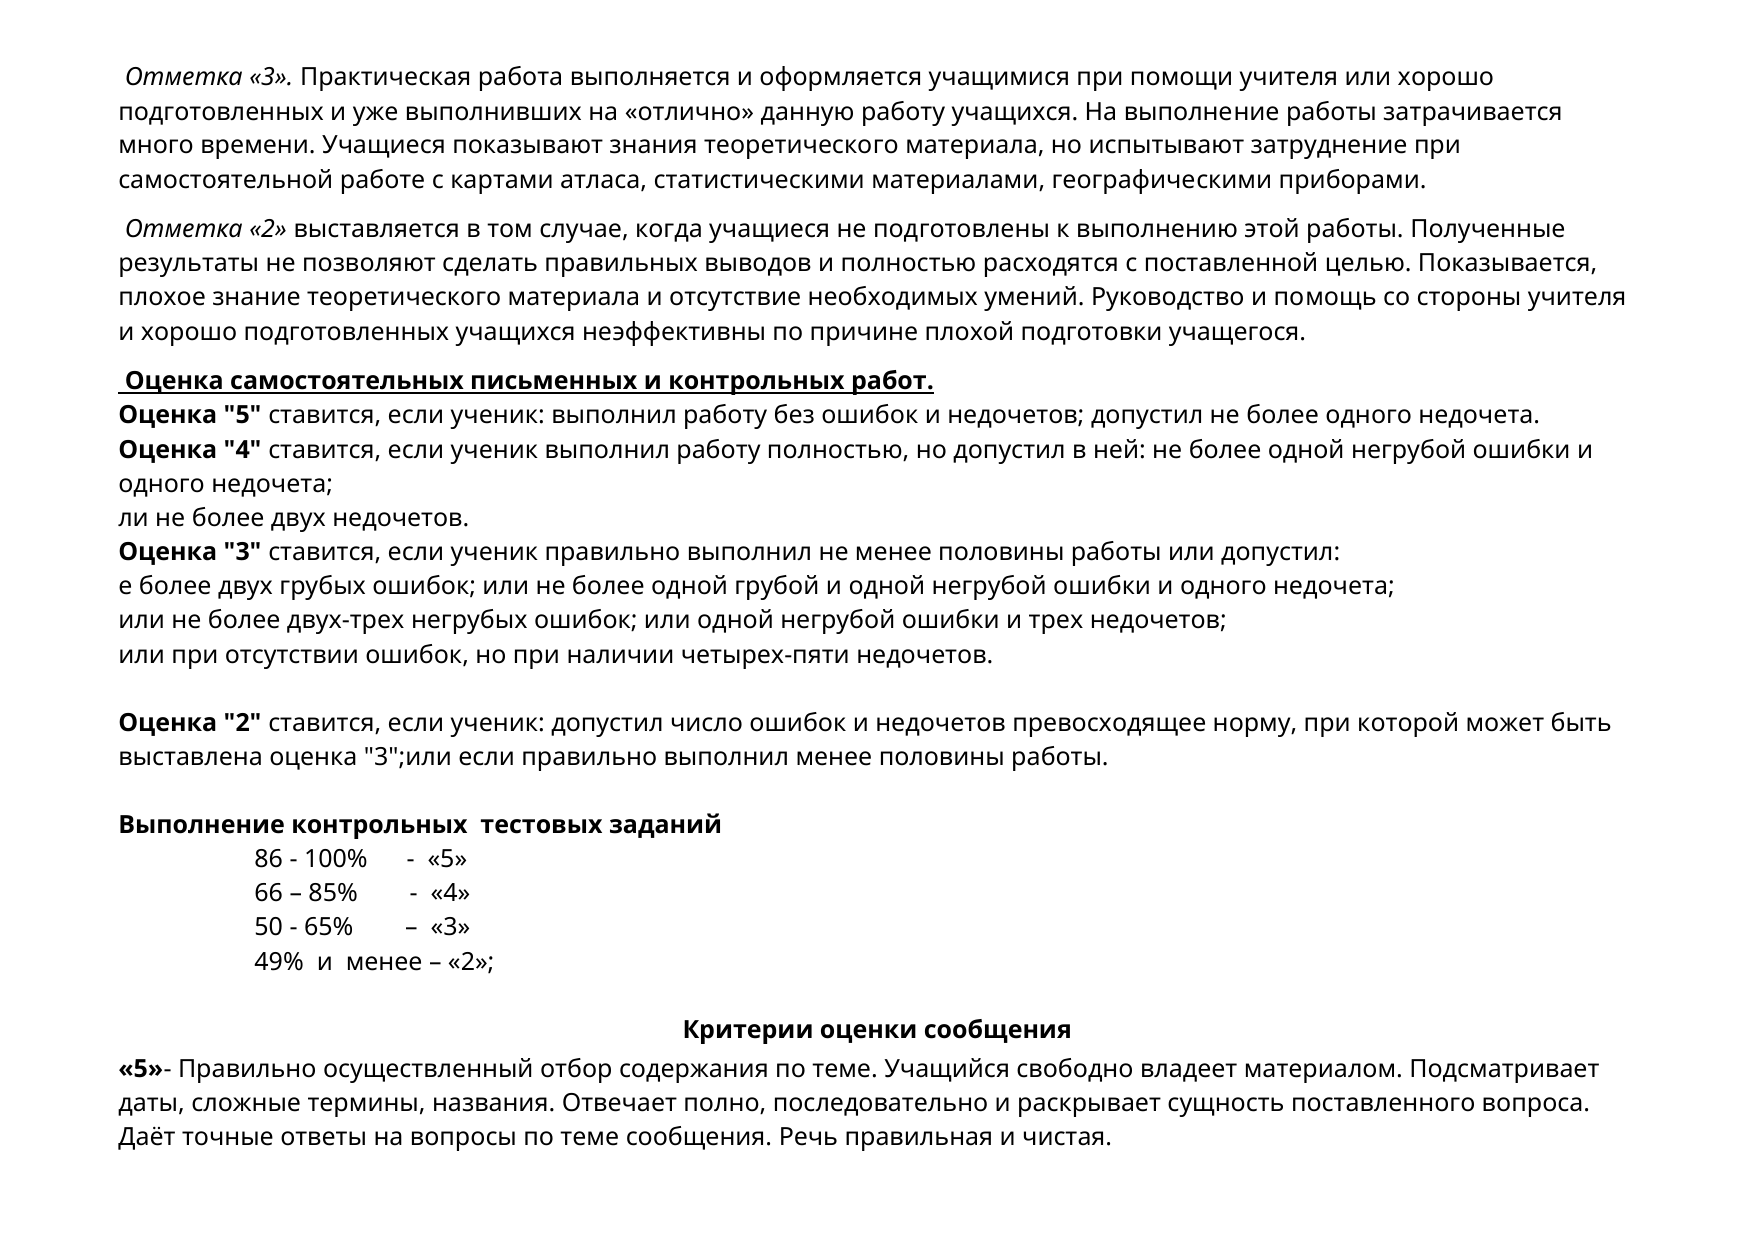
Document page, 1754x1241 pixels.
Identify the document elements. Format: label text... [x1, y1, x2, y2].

text 86 - 100% - «5» [118, 841, 1636, 875]
text Оценка "2" ставится, если ученик: допустил число ошибок и недочетов превосходящее норму, при которой может быть выставлена оценка "3";или если правильно выполнил менее половины работы. [118, 704, 1636, 773]
text Критерии оценки сообщения [118, 1011, 1636, 1045]
text е более двух грубых ошибок; или не более одной грубой и одной негрубой ошибки и одного недочета; [118, 568, 1636, 602]
text 49% и менее – «2»; [118, 943, 1636, 977]
text Оценка "3" ставится, если ученик правильно выполнил не менее половины работы или допустил: [118, 534, 1636, 568]
text или при отсутствии ошибок, но при наличии четырех-пяти недочетов. [118, 636, 1636, 670]
text Оценка "5" ставится, если ученик: выполнил работу без ошибок и недочетов; допустил не более одного недочета. [118, 397, 1636, 431]
text Отметка «3». Практическая работа выполняется и оформляется учащимися при помощи учителя или хорошо подготовленных и уже выполнивших на «отлично» данную работу учащихся. На выполнение работы затрачивается много времени. Учащиеся показывают знания теоретического материала, но испытывают затруднение при самостоятельной работе с картами атласа, статистическими материалами, географическими приборами. [118, 59, 1636, 195]
text Отметка «2» выставляется в том случае, когда учащиеся не подготовлены к выполнению этой работы. Полученные результаты не позволяют сделать правильных выводов и полностью расходятся с поставленной целью. Показывается, плохое знание теоретического материала и отсутствие необходимых умений. Руководство и помощь со стороны учителя и хорошо подготовленных учащихся неэффективны по причине плохой подготовки учащегося. [118, 211, 1636, 347]
text Оценка "4" ставится, если ученик выполнил работу полностью, но допустил в ней: не более одной негрубой ошибки и одного недочета; [118, 431, 1636, 499]
text или не более двух-трех негрубых ошибок; или одной негрубой ошибки и трех недочетов; [118, 602, 1636, 636]
text Выполнение контрольных тестовых заданий [118, 807, 1636, 841]
text ли не более двух недочетов. [118, 499, 1636, 534]
text Оценка самостоятельных письменных и контрольных работ. [118, 363, 1636, 397]
text 50 - 65% – «3» [118, 909, 1636, 943]
text 66 – 85% - «4» [118, 875, 1636, 909]
text «5»- Правильно осуществленный отбор содержания по теме. Учащийся свободно владеет материалом. Подсматривает даты, сложные термины, названия. Отвечает полно, последовательно и раскрывает сущность поставленного вопроса. Даёт точные ответы на вопросы по теме сообщения. Речь правильная и чистая. [118, 1050, 1636, 1153]
